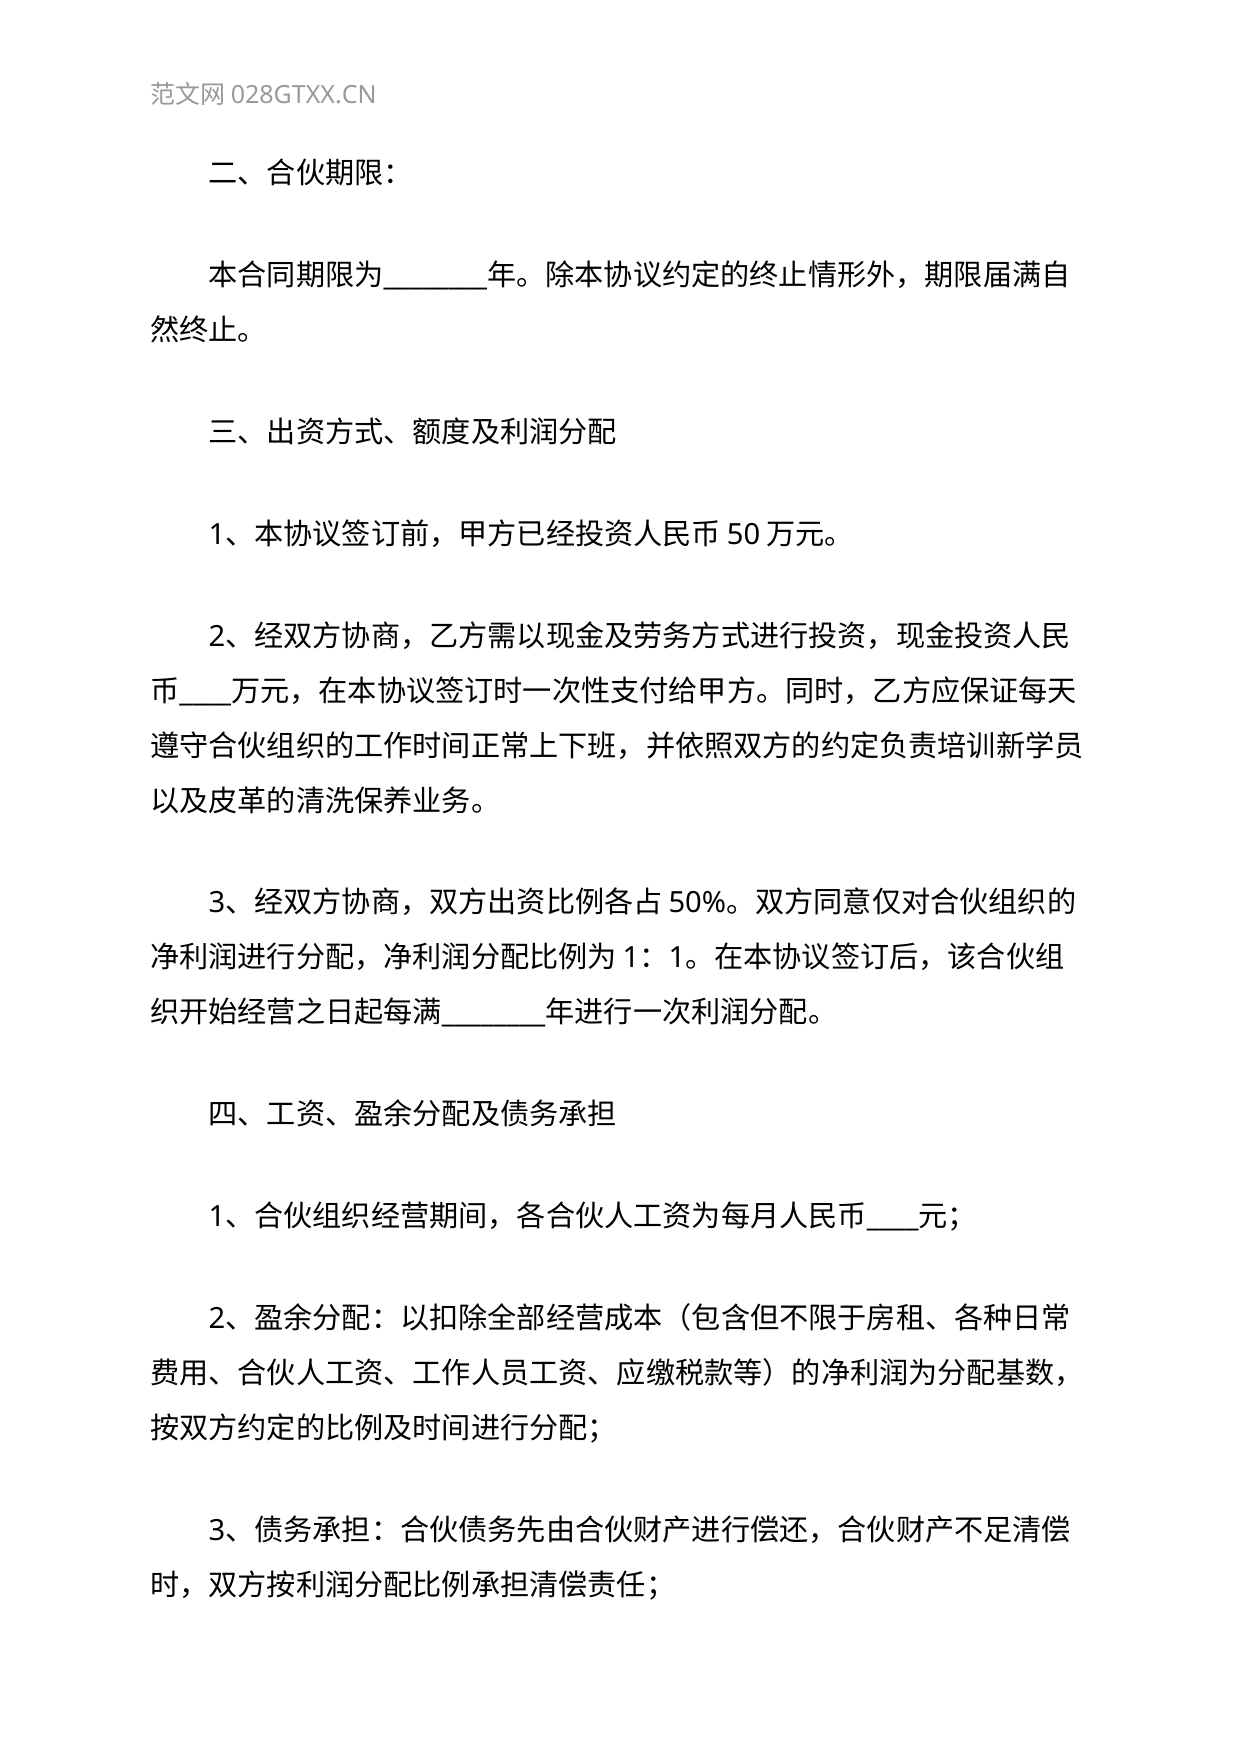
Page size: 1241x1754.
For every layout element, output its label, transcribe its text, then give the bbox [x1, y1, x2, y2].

text 四、工资、盈余分配及债务承担 [150, 1091, 1090, 1133]
text 2、盈余分配：以扣除全部经营成本（包含但不限于房租、各种日常费用、合伙人工资、工作人员工资、应缴税款等）的净利润为分配基数，按双方约定的比例及时间进行分配； [150, 1295, 1090, 1447]
text 1、合伙组织经营期间，各合伙人工资为每月人民币____元； [150, 1193, 1090, 1235]
text 三、出资方式、额度及利润分配 [150, 408, 1090, 451]
text 本合同期限为________年。除本协议约定的终止情形外，期限届满自然终止。 [150, 252, 1090, 349]
text 2、经双方协商，乙方需以现金及劳务方式进行投资，现金投资人民币____万元，在本协议签订时一次性支付给甲方。同时，乙方应保证每天遵守合伙组织的工作时间正常上下班，并依照双方的约定负责培训新学员以及皮革的清洗保养业务。 [150, 612, 1090, 819]
text 3、债务承担：合伙债务先由合伙财产进行偿还，合伙财产不足清偿时，双方按利润分配比例承担清偿责任； [150, 1506, 1090, 1604]
text 3、经双方协商，双方出资比例各占50%。双方同意仅对合伙组织的净利润进行分配，净利润分配比例为1：1。在本协议签订后，该合伙组织开始经营之日起每满________年进行一次利润分配。 [150, 879, 1090, 1031]
text 二、合伙期限： [150, 150, 1090, 192]
text 1、本协议签订前，甲方已经投资人民币50万元。 [150, 510, 1090, 553]
